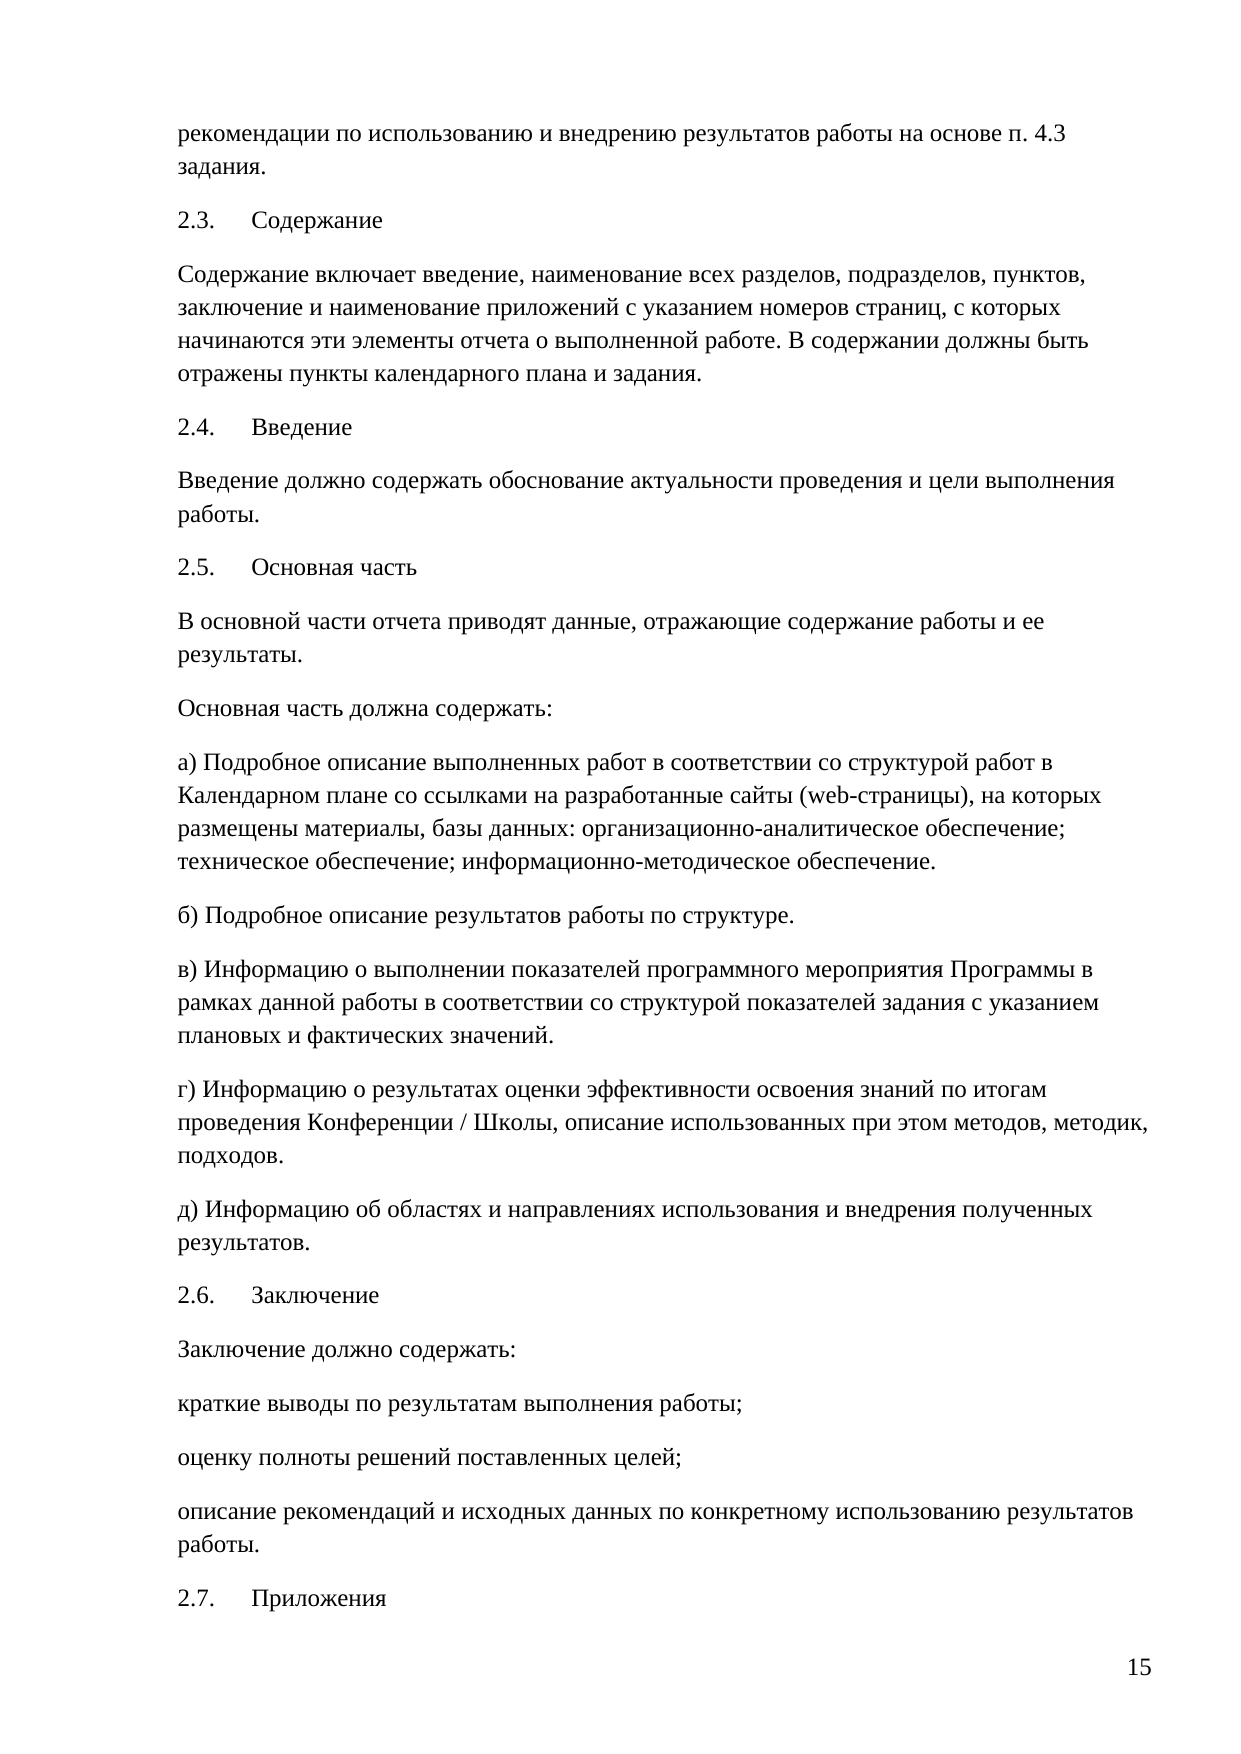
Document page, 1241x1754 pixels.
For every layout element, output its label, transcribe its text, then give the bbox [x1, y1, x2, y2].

text Введение должно содержать обоснование актуальности проведения и цели выполнения работы. [177, 466, 1152, 527]
text а) Подробное описание выполненных работ в соответствии со структурой работ в Календарном плане со ссылками на разработанные сайты (web-страницы), на которых размещены материалы, базы данных: организационно-аналитическое обеспечение; техническое обеспечение; информационно-методическое обеспечение. [177, 747, 1152, 875]
text Содержание включает введение, наименование всех разделов, подразделов, пунктов, заключение и наименование приложений с указанием номеров страниц, с которых начинаются эти элементы отчета о выполненной работе. В содержании должны быть отражены пункты календарного плана и задания. [177, 259, 1152, 387]
text г) Информацию о результатах оценки эффективности освоения знаний по итогам проведения Конференции / Школы, описание использованных при этом методов, методик, подходов. [177, 1074, 1152, 1168]
text описание рекомендаций и исходных данных по конкретному использованию результатов работы. [177, 1496, 1152, 1558]
text рекомендации по использованию и внедрению результатов работы на основе п. 4.3 задания. [177, 118, 1152, 180]
text в) Информацию о выполнении показателей программного мероприятия Программы в рамках данной работы в соответствии со структурой показателей задания с указанием плановых и фактических значений. [177, 954, 1152, 1049]
text 2.5. Основная часть [177, 552, 1152, 581]
text 2.6. Заключение [177, 1281, 1152, 1309]
text В основной части отчета приводят данные, отражающие содержание работы и ее результаты. [177, 606, 1152, 668]
text краткие выводы по результатам выполнения работы; [177, 1388, 1152, 1417]
text д) Информацию об областях и направлениях использования и внедрения полученных результатов. [177, 1194, 1152, 1255]
text Основная часть должна содержать: [177, 693, 1152, 722]
text 2.4. Введение [177, 412, 1152, 441]
text 2.7. Приложения [177, 1583, 1152, 1612]
text 2.3. Содержание [177, 205, 1152, 234]
text Заключение должно содержать: [177, 1334, 1152, 1363]
text оценку полноты решений поставленных целей; [177, 1442, 1152, 1471]
text б) Подробное описание результатов работы по структуре. [177, 900, 1152, 929]
